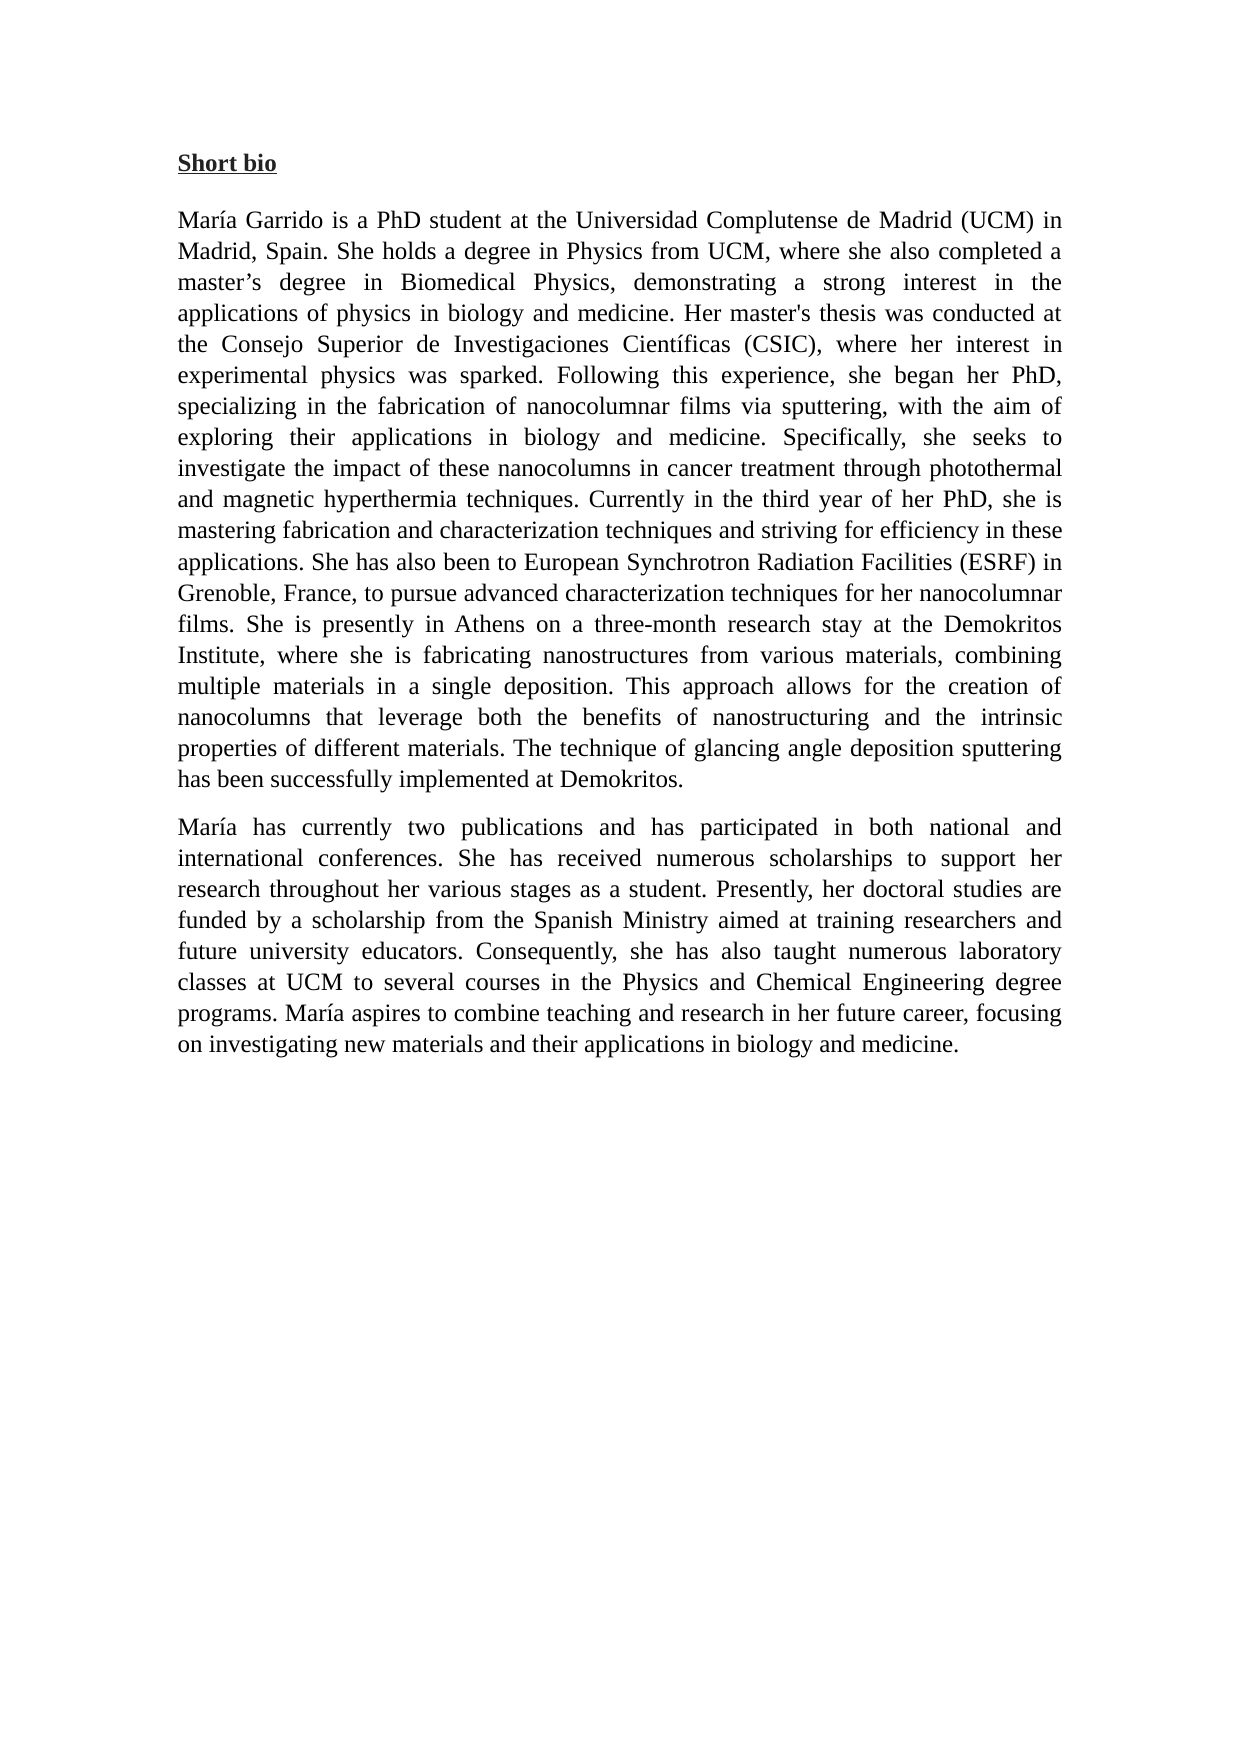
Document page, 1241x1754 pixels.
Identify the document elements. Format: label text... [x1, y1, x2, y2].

text Short bio [177, 148, 1063, 176]
text María has currently two publications and has participated in both national and international conferences. She has received numerous scholarships to support her research throughout her various stages as a student. Presently, her doctoral studies are funded by a scholarship from the Spanish Ministry aimed at training researchers and future university educators. Consequently, she has also taught numerous laboratory classes at UCM to several courses in the Physics and Chemical Engineering degree programs. María aspires to combine teaching and research in her future career, focusing on investigating new materials and their applications in biology and medicine. [177, 812, 1063, 1058]
text María Garrido is a PhD student at the Universidad Complutense de Madrid (UCM) in Madrid, Spain. She holds a degree in Physics from UCM, where she also completed a master’s degree in Biomedical Physics, demonstrating a strong interest in the applications of physics in biology and medicine. Her master's thesis was conducted at the Consejo Superior de Investigaciones Científicas (CSIC), where her interest in experimental physics was sparked. Following this experience, she began her PhD, specializing in the fabrication of nanocolumnar films via sputtering, with the aim of exploring their applications in biology and medicine. Specifically, she seeks to investigate the impact of these nanocolumns in cancer treatment through photothermal and magnetic hyperthermia techniques. Currently in the third year of her PhD, she is mastering fabrication and characterization techniques and striving for efficiency in these applications. She has also been to European Synchrotron Radiation Facilities (ESRF) in Grenoble, France, to pursue advanced characterization techniques for her nanocolumnar films. She is presently in Athens on a three-month research stay at the Demokritos Institute, where she is fabricating nanostructures from various materials, combining multiple materials in a single deposition. This approach allows for the creation of nanocolumns that leverage both the benefits of nanostructuring and the intrinsic properties of different materials. The technique of glancing angle deposition sputtering has been successfully implemented at Demokritos. [177, 205, 1063, 793]
